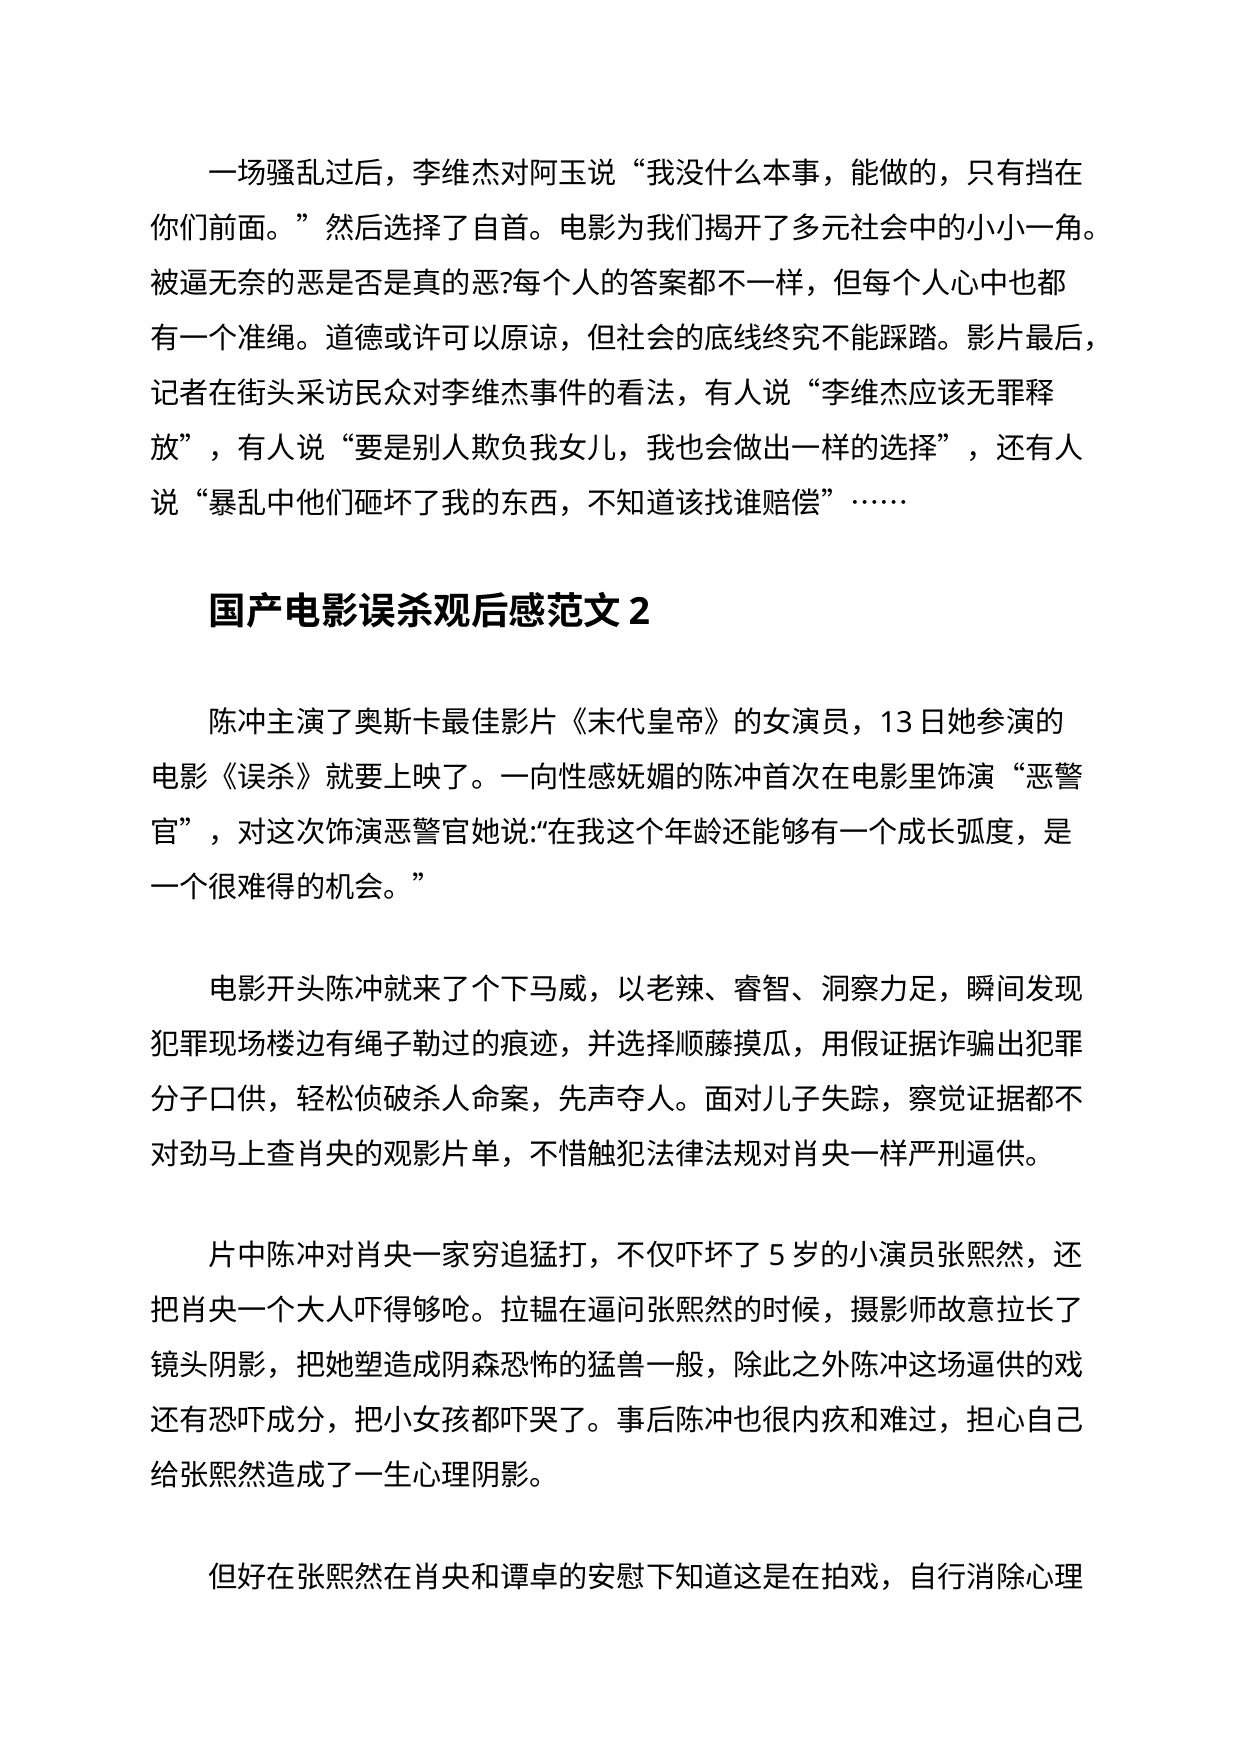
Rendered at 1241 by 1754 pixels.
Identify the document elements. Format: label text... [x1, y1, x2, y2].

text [150, 1553, 1090, 1596]
text 陈冲主演了奥斯卡最佳影片《末代皇帝》的女演员，13日她参演的电影《误杀》就要上映了。一向性感妩媚的陈冲首次在电影里饰演“恶警官”，对这次饰演恶警官她说:“在我这个年龄还能够有一个成长弧度，是一个很难得的机会。” [150, 699, 1090, 906]
text 一场骚乱过后，李维杰对阿玉说“我没什么本事，能做的，只有挡在你们前面。”然后选择了自首。电影为我们揭开了多元社会中的小小一角。被逼无奈的恶是否是真的恶?每个人的答案都不一样，但每个人心中也都有一个准绳。道德或许可以原谅，但社会的底线终究不能踩踏。影片最后，记者在街头采访民众对李维杰事件的看法，有人说“李维杰应该无罪释放”，有人说“要是别人欺负我女儿，我也会做出一样的选择”，还有人说“暴乱中他们砸坏了我的东西，不知道该找谁赔偿”…… [150, 150, 1090, 522]
text 片中陈冲对肖央一家穷追猛打，不仅吓坏了5岁的小演员张熙然，还把肖央一个大人吓得够呛。拉韫在逼问张熙然的时候，摄影师故意拉长了镜头阴影，把她塑造成阴森恐怖的猛兽一般，除此之外陈冲这场逼供的戏还有恐吓成分，把小女孩都吓哭了。事后陈冲也很内疚和难过，担心自己给张熙然造成了一生心理阴影。 [150, 1232, 1090, 1494]
text 电影开头陈冲就来了个下马威，以老辣、睿智、洞察力足，瞬间发现犯罪现场楼边有绳子勒过的痕迹，并选择顺藤摸瓜，用假证据诈骗出犯罪分子口供，轻松侦破杀人命案，先声夺人。面对儿子失踪，察觉证据都不对劲马上查肖央的观影片单，不惜触犯法律法规对肖央一样严刑逼供。 [150, 966, 1090, 1172]
text 国产电影误杀观后感范文2 [150, 581, 1090, 636]
